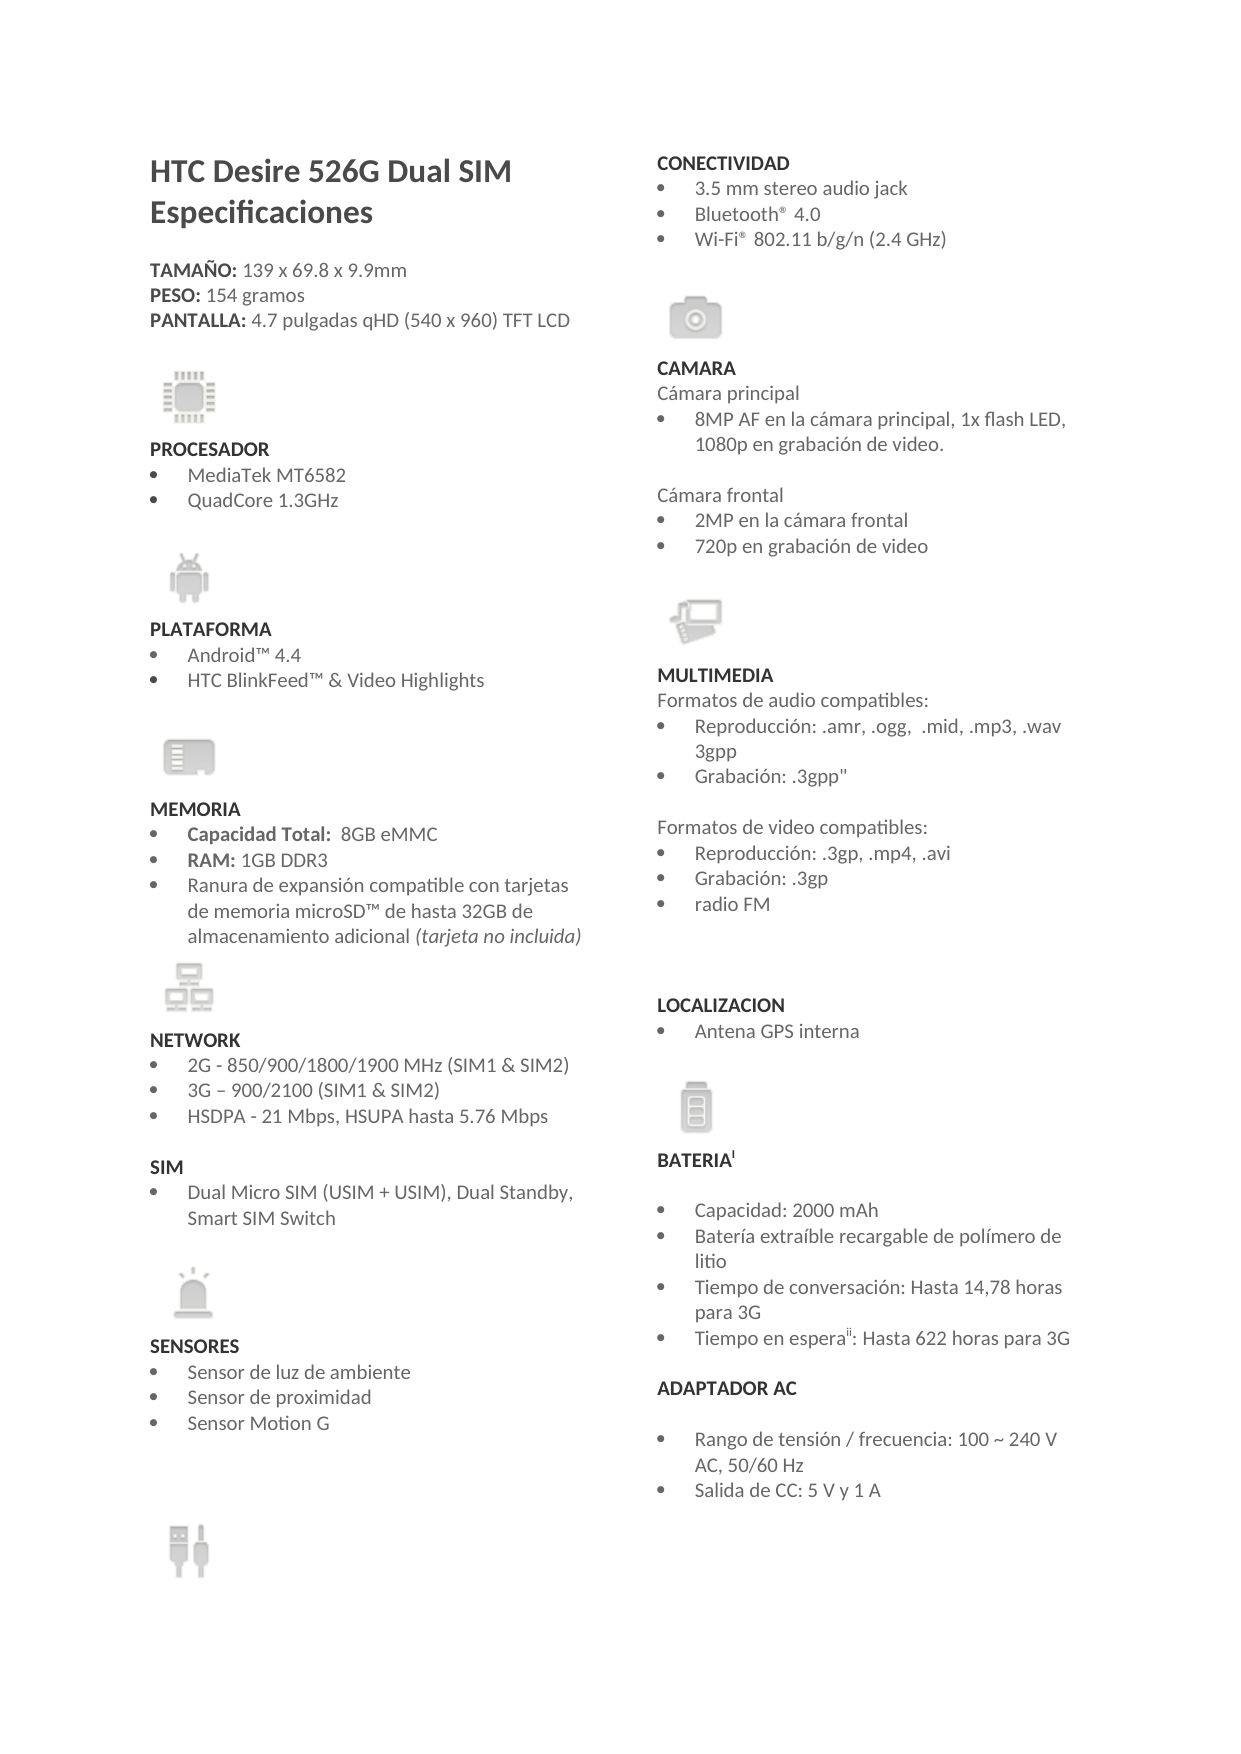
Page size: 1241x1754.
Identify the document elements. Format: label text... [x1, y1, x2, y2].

list radio FM [657, 891, 1090, 916]
picture [150, 1511, 229, 1590]
list Antena GPS interna [657, 1018, 1090, 1043]
list Ranura de expansión compatible con tarjetas de memoria microSD™ de hasta 32GB de almacenamiento adicional (tarjeta no incluida) [150, 872, 583, 949]
list Sensor de proximidad [150, 1384, 583, 1410]
list MediaTek MT6582 [150, 462, 583, 487]
list Dual Micro SIM (USIM + USIM), Dual Standby, Smart SIM Switch [150, 1179, 583, 1230]
picture [657, 583, 735, 662]
text PLATaFORMa [150, 616, 583, 642]
list Reproducción: .amr, .ogg, .mid, .mp3, .wav 3gpp [657, 713, 1090, 764]
list Salida de CC: 5 V y 1 A [657, 1477, 1090, 1503]
list Grabación: .3gpp" [657, 764, 1090, 789]
text SIM [150, 1154, 583, 1179]
list Sensor Motion G [150, 1410, 583, 1435]
text MEMORia [150, 796, 583, 822]
picture [150, 948, 229, 1027]
text PESO: 154 gramos [150, 282, 583, 308]
list HSDPA - 21 Mbps, HSUPA hasta 5.76 Mbps [150, 1103, 583, 1128]
text Cámara frontal [657, 482, 1090, 508]
list Bluetooth® 4.0 [657, 201, 1090, 226]
list 2MP en la cámara frontal [657, 508, 1090, 533]
text procesador [150, 437, 583, 462]
text HTC Desire 526G Dual SIM [150, 150, 583, 191]
list 3G – 900/2100 (SIM1 & SIM2) [150, 1078, 583, 1103]
text SENSOReS [150, 1334, 583, 1359]
picture [657, 277, 735, 356]
list 3.5 mm stereo audio jack [657, 175, 1090, 201]
list Wi-Fi® 802.11 b/g/n (2.4 GHz) [657, 226, 1090, 252]
text Adaptador AC [657, 1376, 1090, 1401]
text CONectividad [657, 150, 1090, 175]
text Especificaciones [150, 191, 583, 231]
list Reproducción: .3gp, .mp4, .avi [657, 840, 1090, 865]
text TAMAÑO: 139 x 69.8 x 9.9mm [150, 257, 583, 282]
list Tiempo en espera: Hasta 622 horas para 3G [657, 1325, 1090, 1350]
picture [154, 1255, 233, 1334]
text NETWORK [150, 1027, 583, 1052]
text LocaLiZACIon [657, 992, 1090, 1018]
list 2G - 850/900/1800/1900 MHz (SIM1 & SIM2) [150, 1052, 583, 1078]
text CAMaRA [657, 355, 1090, 381]
picture [150, 718, 229, 797]
list Capacidad: 2000 mAh [657, 1198, 1090, 1223]
list Batería extraíble recargable de polímero de litio [657, 1223, 1090, 1274]
list Grabación: .3gp [657, 865, 1090, 891]
list Capacidad Total: 8GB eMMC [150, 822, 583, 847]
picture [150, 538, 229, 617]
list HTC BlinkFeed™ & Video Highlights [150, 667, 583, 693]
list Rango de tensión / frecuencia: 100 ~ 240 V AC, 50/60 Hz [657, 1426, 1090, 1477]
list Tiempo de conversación: Hasta 14,78 horas para 3G [657, 1274, 1090, 1325]
text Formatos de audio compatibles: [657, 687, 1090, 713]
text Cámara principal [657, 381, 1090, 406]
list Sensor de luz de ambiente [150, 1359, 583, 1384]
list RAM: 1GB DDR3 [150, 847, 583, 872]
list 8MP AF en la cámara principal, 1x flash LED, 1080p en grabación de video. [657, 406, 1090, 457]
list Android™ 4.4 [150, 642, 583, 667]
text PANTALLA: 4.7 pulgadas qHD (540 x 960) TFT LCD [150, 308, 583, 333]
text Formatos de video compatibles: [657, 814, 1090, 840]
picture [657, 1068, 735, 1147]
list QuadCore 1.3GHz [150, 487, 583, 513]
list 720p en grabación de video [657, 533, 1090, 558]
text BATERia [657, 1147, 1090, 1172]
picture [150, 358, 229, 437]
text MULTIMEDIA [657, 662, 1090, 687]
